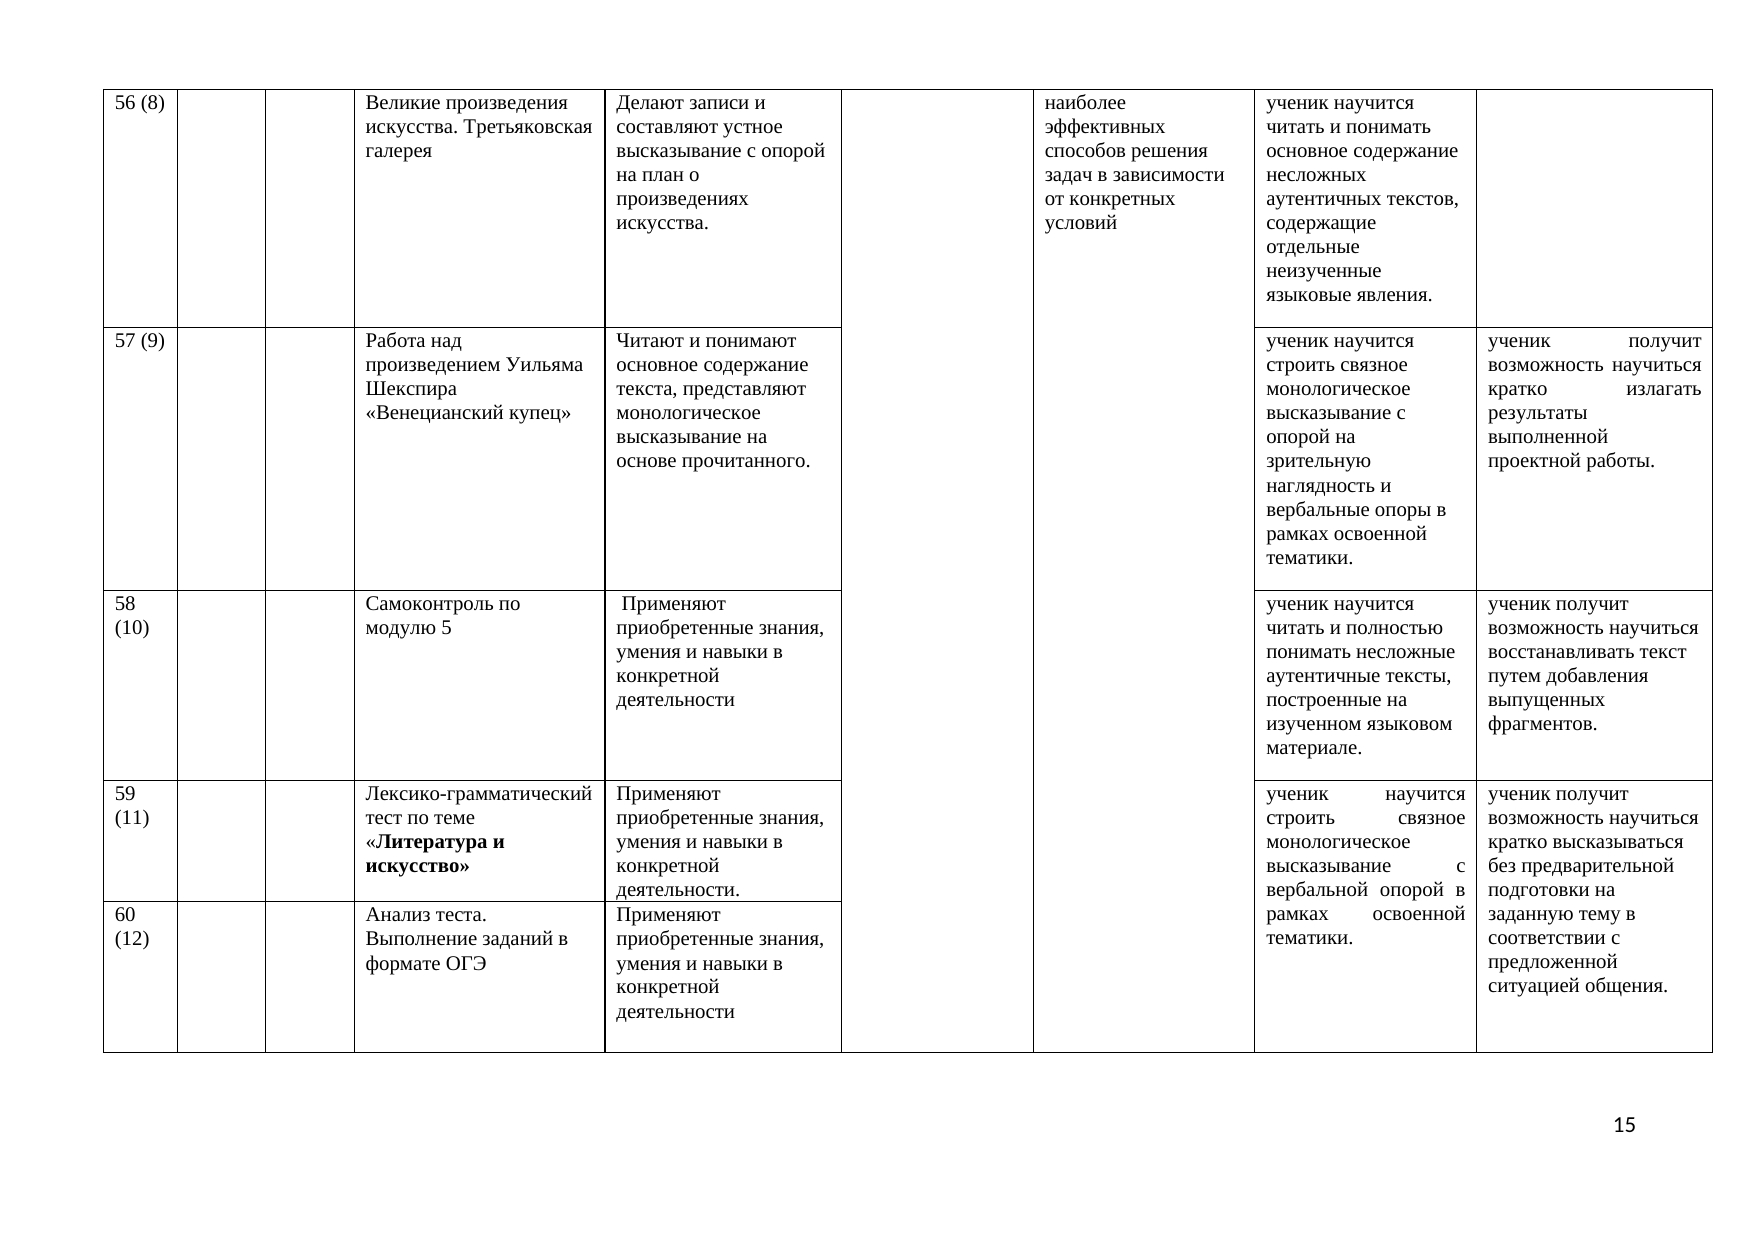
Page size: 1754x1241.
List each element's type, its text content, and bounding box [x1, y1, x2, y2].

table_cell [266, 328, 354, 589]
table_cell Работа над произведением Уильяма Шекспира «Венецианский купец» [355, 328, 604, 589]
table_cell Самоконтроль по модулю 5 [355, 591, 604, 780]
table_cell ученик научится читать и понимать основное содержание несложных аутентичных текстов, содержащие отдельные неизученные языковые явления. [1255, 90, 1476, 327]
table_cell [266, 90, 354, 327]
table_cell 57 (9) [104, 328, 177, 589]
table_cell 60 (12) [104, 902, 177, 1052]
table_cell ученик научится строить связное монологическое высказывание с опорой на зрительную наглядность и вербальные опоры в рамках освоенной тематики. [1255, 328, 1476, 589]
table_cell 56 (8) [104, 90, 177, 327]
table_cell 59 (11) [104, 781, 177, 901]
table_cell ученик научится строить связное монологическое высказывание с вербальной опорой в рамках освоенной тематики. [1255, 781, 1476, 1052]
table_cell [178, 781, 265, 901]
table_cell ученик научится читать и полностью понимать несложные аутентичные тексты, построенные на изученном языковом материале. [1255, 591, 1476, 780]
table_cell Делают записи и составляют устное высказывание с опорой на план о произведениях искусства. [606, 90, 841, 327]
table_cell ученик получит возможность научиться восстанавливать текст путем добавления выпущенных фрагментов. [1477, 591, 1712, 780]
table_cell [355, 902, 604, 1052]
table_cell Великие произведения искусства. Третьяковская галерея [355, 90, 604, 327]
table_cell ученик получит возможность научиться кратко излагать результаты выполненной проектной работы. [1477, 328, 1712, 589]
table_cell Лексико-грамматический тест по теме «Литература и искусство» [355, 781, 604, 901]
table_cell ученик получит возможность научиться кратко высказываться без предварительной подготовки на заданную тему в соответствии с предложенной ситуацией общения. [1477, 781, 1712, 1052]
table_cell [178, 90, 265, 327]
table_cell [606, 902, 841, 1052]
table_cell [266, 902, 354, 1052]
table_cell Применяют приобретенные знания, умения и навыки в конкретной деятельности [606, 591, 841, 780]
table_cell 58 (10) [104, 591, 177, 780]
table_cell [178, 902, 265, 1052]
table_cell [266, 781, 354, 901]
table_cell Читают и понимают основное содержание текста, представляют монологическое высказывание на основе прочитанного. [606, 328, 841, 589]
table_cell [178, 328, 265, 589]
table_cell [178, 591, 265, 780]
table_cell Применяют приобретенные знания, умения и навыки в конкретной деятельности. [606, 781, 841, 901]
table_cell [266, 591, 354, 780]
